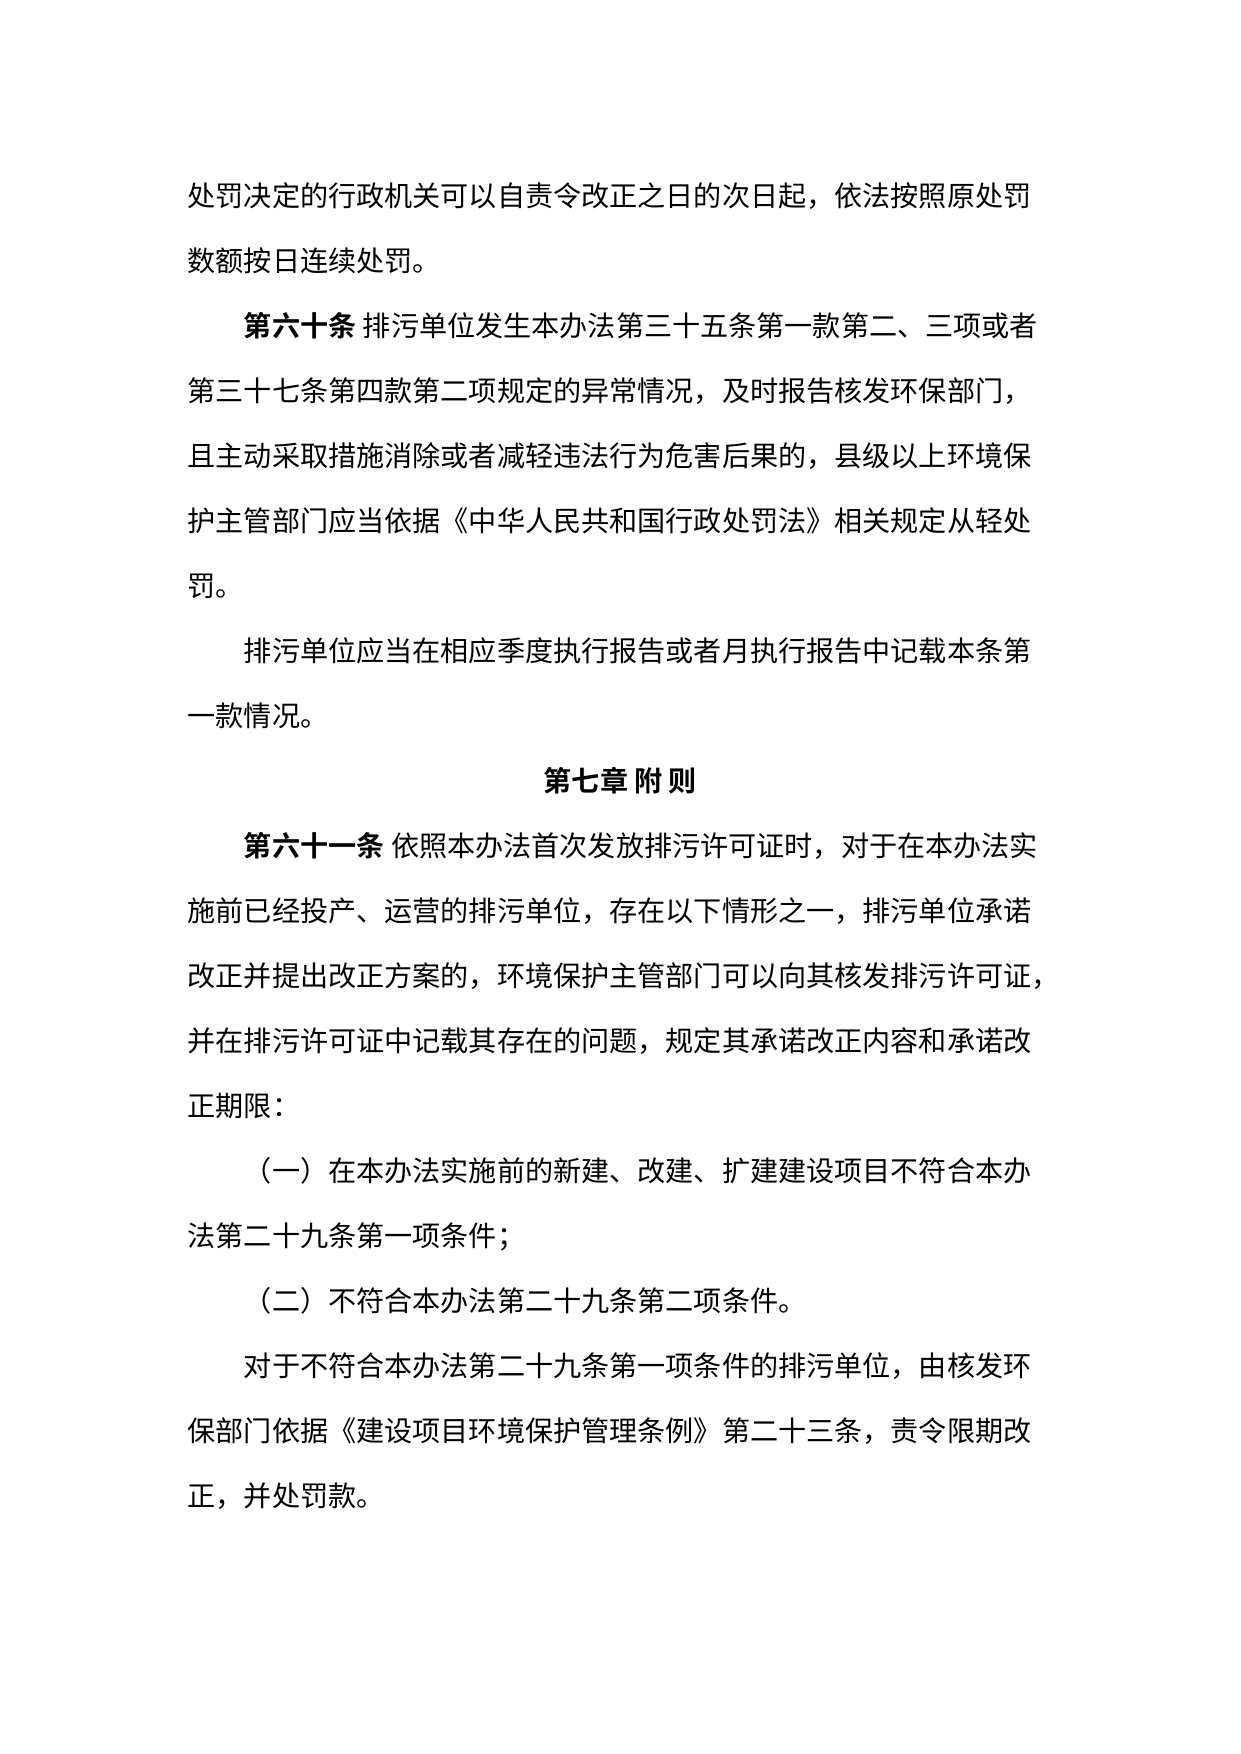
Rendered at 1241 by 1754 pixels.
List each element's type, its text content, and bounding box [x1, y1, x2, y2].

text 排污单位应当在相应季度执行报告或者月执行报告中记载本条第一款情况。 [187, 617, 1053, 747]
text 对于不符合本办法第二十九条第一项条件的排污单位，由核发环保部门依据《建设项目环境保护管理条例》第二十三条，责令限期改正，并处罚款。 [187, 1332, 1053, 1527]
text （一）在本办法实施前的新建、改建、扩建建设项目不符合本办法第二十九条第一项条件； [187, 1137, 1053, 1267]
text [187, 162, 1053, 292]
text 第七章 附 则 [187, 747, 1053, 812]
text 第六十一条 依照本办法首次发放排污许可证时，对于在本办法实施前已经投产、运营的排污单位，存在以下情形之一，排污单位承诺改正并提出改正方案的，环境保护主管部门可以向其核发排污许可证，并在排污许可证中记载其存在的问题，规定其承诺改正内容和承诺改正期限： [187, 812, 1053, 1137]
text 第六十条 排污单位发生本办法第三十五条第一款第二、三项或者第三十七条第四款第二项规定的异常情况，及时报告核发环保部门，且主动采取措施消除或者减轻违法行为危害后果的，县级以上环境保护主管部门应当依据《中华人民共和国行政处罚法》相关规定从轻处罚。 [187, 292, 1053, 617]
text （二）不符合本办法第二十九条第二项条件。 [187, 1267, 1053, 1332]
